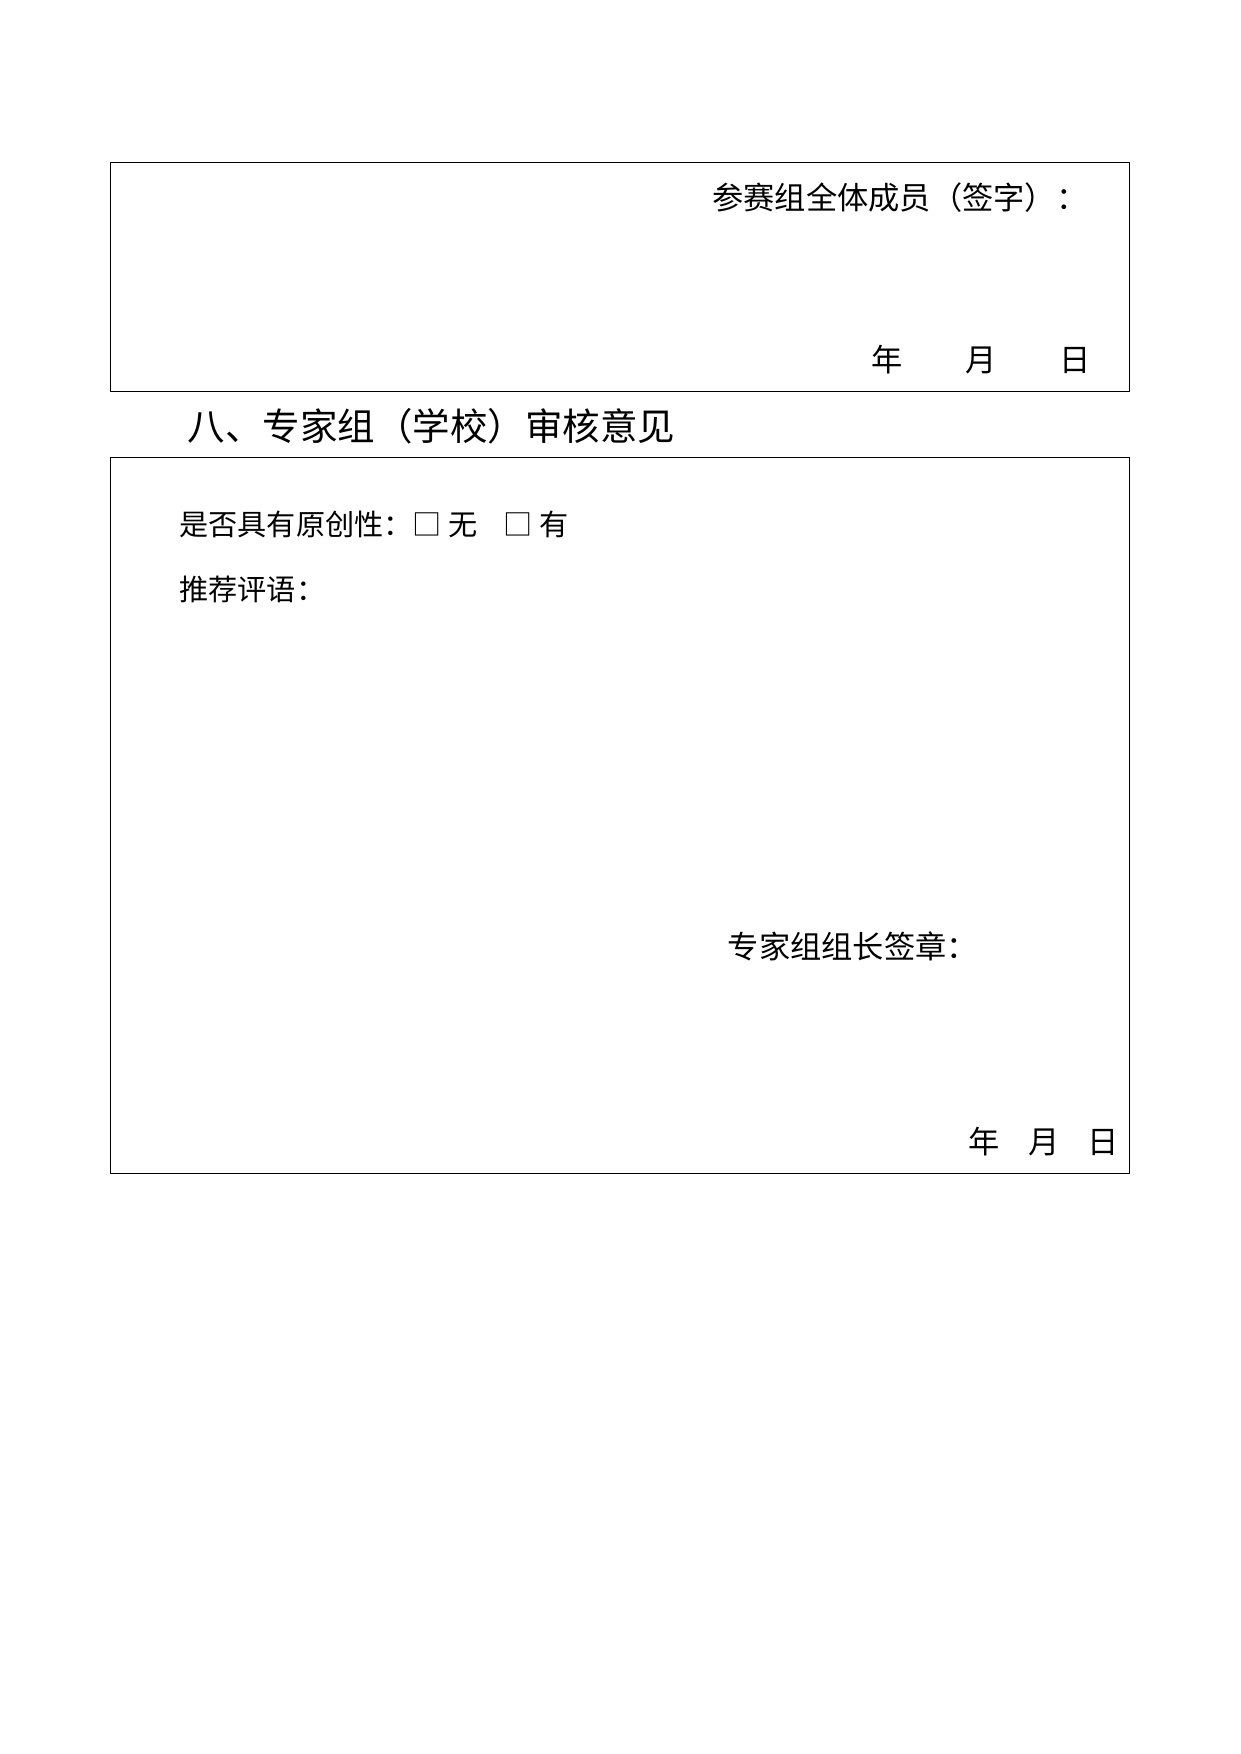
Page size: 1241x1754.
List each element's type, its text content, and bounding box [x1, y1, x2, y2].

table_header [111, 163, 1129, 391]
text 八、专家组（学校）审核意见 [187, 392, 1053, 457]
table_header 是否具有原创性：□ 无 □ 有 推荐评语： 专家组组长签章： 年 月 日 [111, 458, 1129, 1173]
